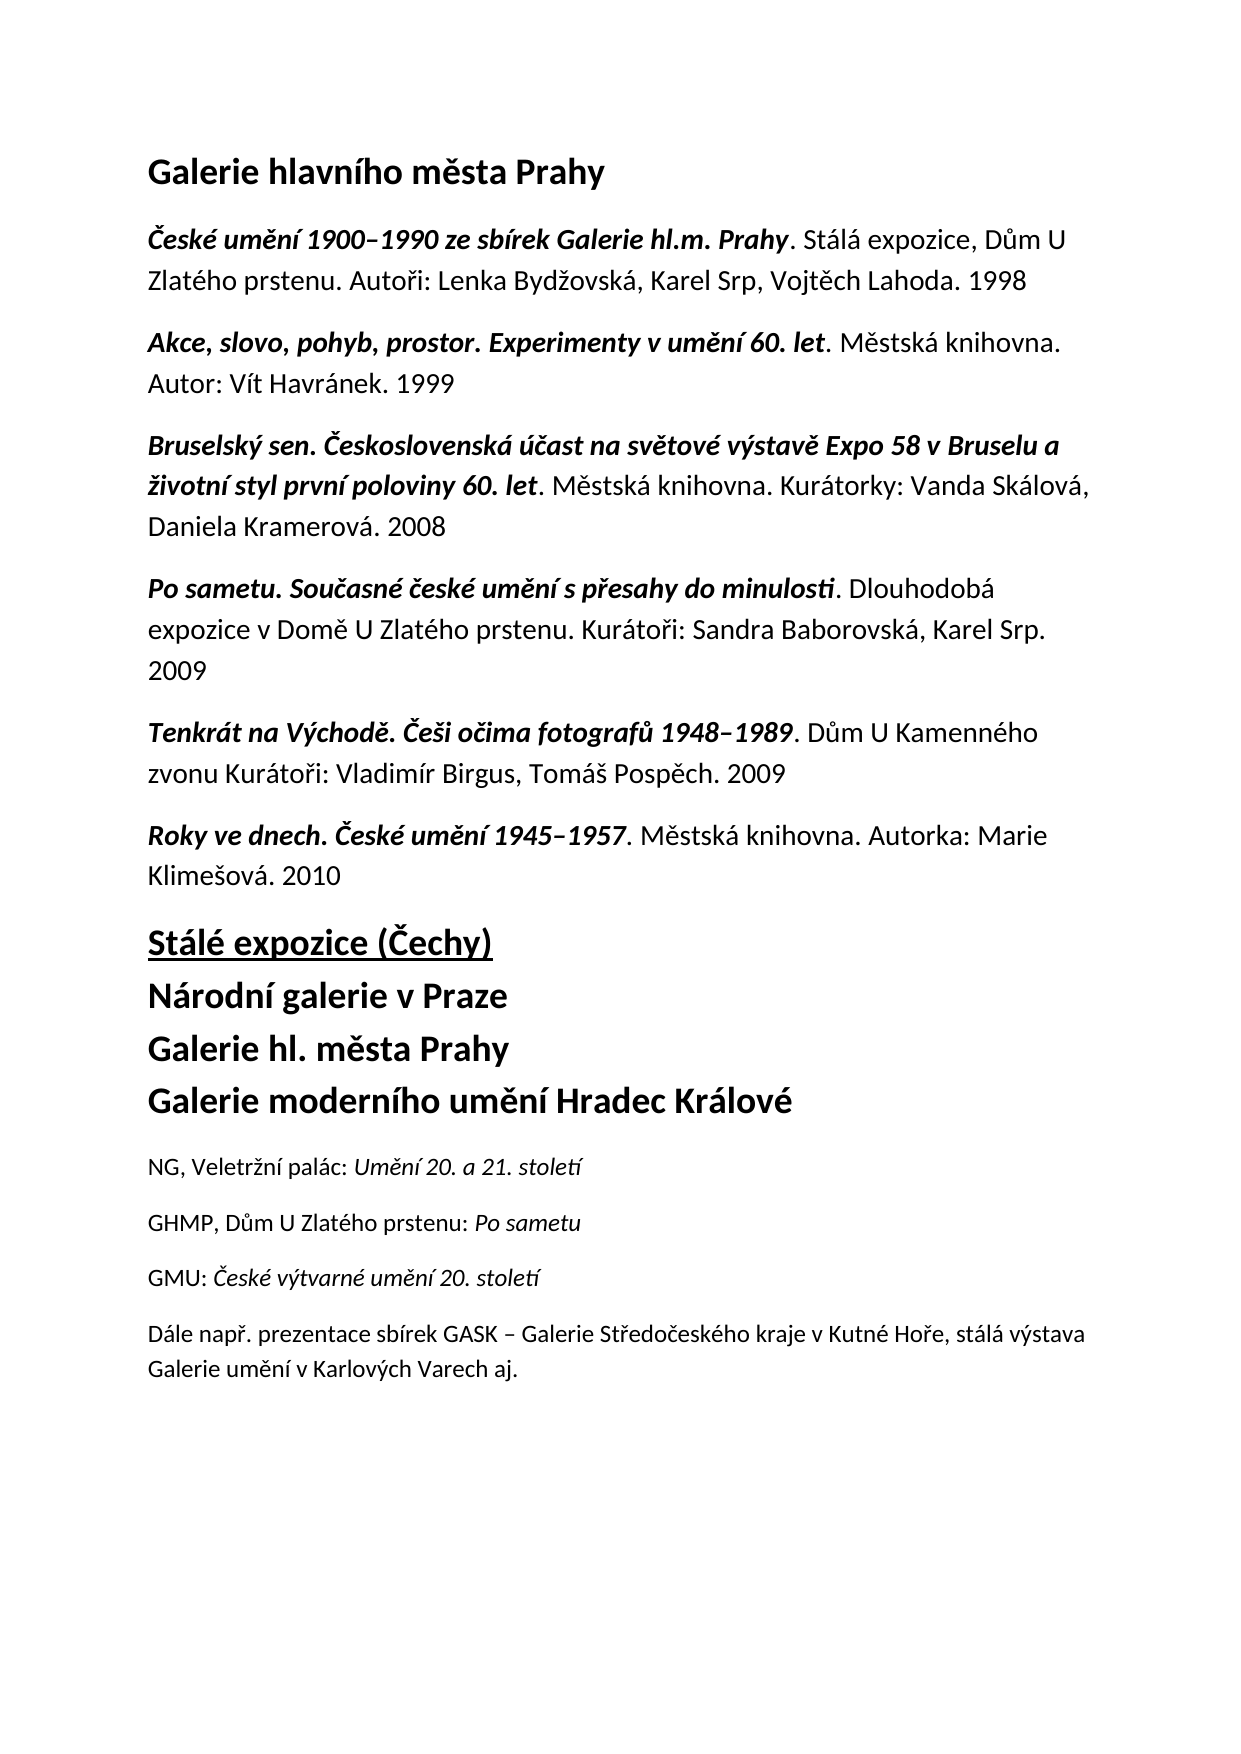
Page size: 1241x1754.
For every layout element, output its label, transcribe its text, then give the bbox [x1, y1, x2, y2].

text Po sametu. Současné české umění s přesahy do minulosti. Dlouhodobá expozice v Domě U Zlatého prstenu. Kurátoři: Sandra Baborovská, Karel Srp. 2009 [148, 570, 1093, 688]
text NG, Veletržní palác: Umění 20. a 21. století [148, 1151, 1093, 1181]
text Stálé expozice (Čechy) Národní galerie v Praze Galerie hl. města Prahy Galerie moderního umění Hradec Králové [148, 919, 1093, 1123]
text Bruselský sen. Československá účast na světové výstavě Expo 58 v Bruselu a životní styl první poloviny 60. let. Městská knihovna. Kurátorky: Vanda Skálová, Daniela Kramerová. 2008 [148, 427, 1093, 544]
text Tenkrát na Východě. Češi očima fotografů 1948–1989. Dům U Kamenného zvonu Kurátoři: Vladimír Birgus, Tomáš Pospěch. 2009 [148, 714, 1093, 790]
text Akce, slovo, pohyb, prostor. Experimenty v umění 60. let. Městská knihovna. Autor: Vít Havránek. 1999 [148, 324, 1093, 400]
text GMU: České výtvarné umění 20. století [148, 1263, 1093, 1293]
text GHMP, Dům U Zlatého prstenu: Po sametu [148, 1207, 1093, 1237]
text Galerie hlavního města Prahy [148, 148, 1093, 193]
text Dále např. prezentace sbírek GASK – Galerie Středočeského kraje v Kutné Hoře, stálá výstava Galerie umění v Karlových Varech aj. [148, 1318, 1093, 1384]
text České umění 1900–1990 ze sbírek Galerie hl.m. Prahy. Stálá expozice, Dům U Zlatého prstenu. Autoři: Lenka Bydžovská, Karel Srp, Vojtěch Lahoda. 1998 [148, 221, 1093, 298]
text Roky ve dnech. České umění 1945–1957. Městská knihovna. Autorka: Marie Klimešová. 2010 [148, 817, 1093, 893]
